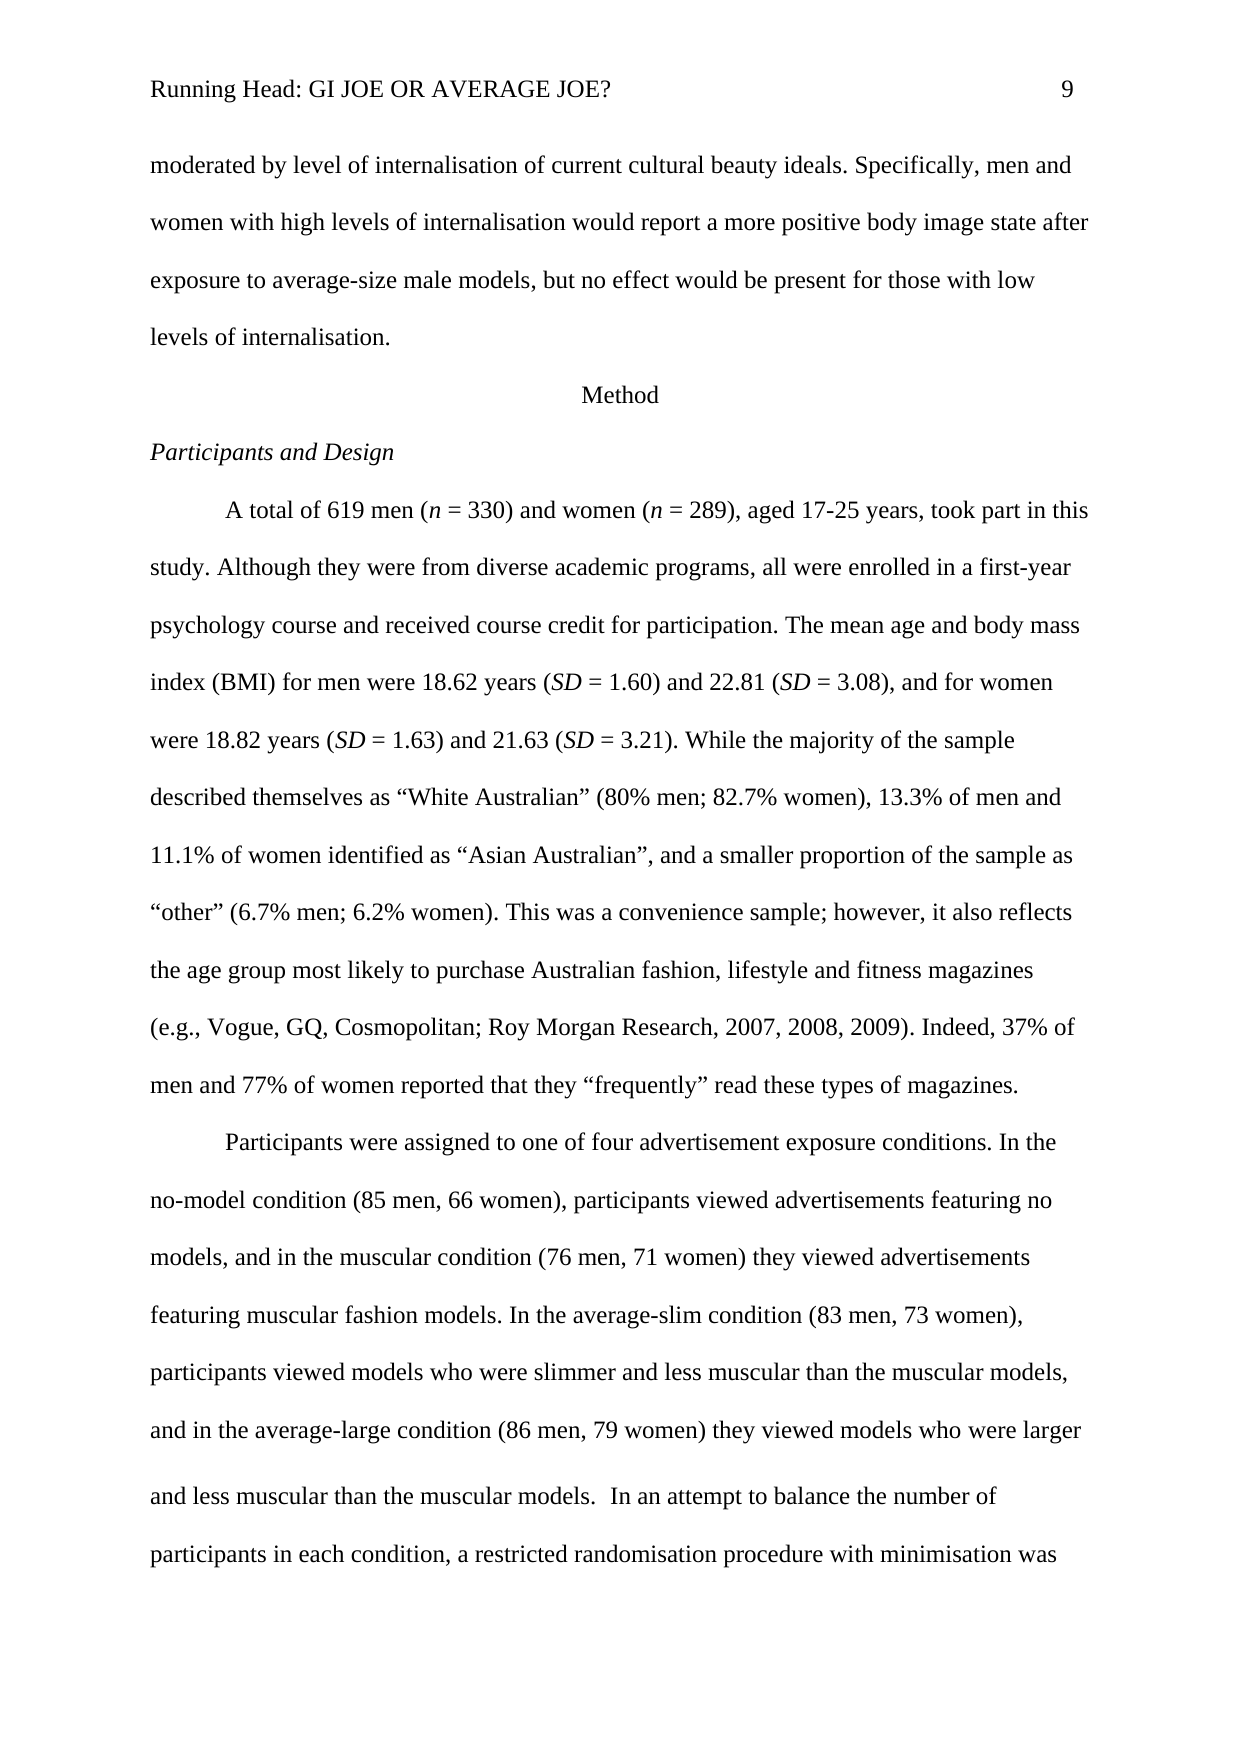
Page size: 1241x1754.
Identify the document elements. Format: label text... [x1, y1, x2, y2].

text A total of 619 men (n = 330) and women (n = 289), aged 17-25 years, took part in this study. Although they were from diverse academic programs, all were enrolled in a first-year psychology course and received course credit for participation. The mean age and body mass index (BMI) for men were 18.62 years (SD = 1.60) and 22.81 (SD = 3.08), and for women were 18.82 years (SD = 1.63) and 21.63 (SD = 3.21). While the majority of the sample described themselves as “White Australian” (80% men; 82.7% women), 13.3% of men and 11.1% of women identified as “Asian Australian”, and a smaller proportion of the sample as “other” (6.7% men; 6.2% women). This was a convenience sample; however, it also reflects the age group most likely to purchase Australian fashion, lifestyle and fitness magazines (e.g., Vogue, GQ, Cosmopolitan; Roy Morgan Research, 2007, 2008, 2009). Indeed, 37% of men and 77% of women reported that they “frequently” read these types of magazines. [150, 495, 1090, 1099]
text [150, 150, 1090, 351]
text Participants and Design [150, 437, 1090, 466]
text Method [150, 380, 1090, 409]
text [150, 1127, 1090, 1568]
